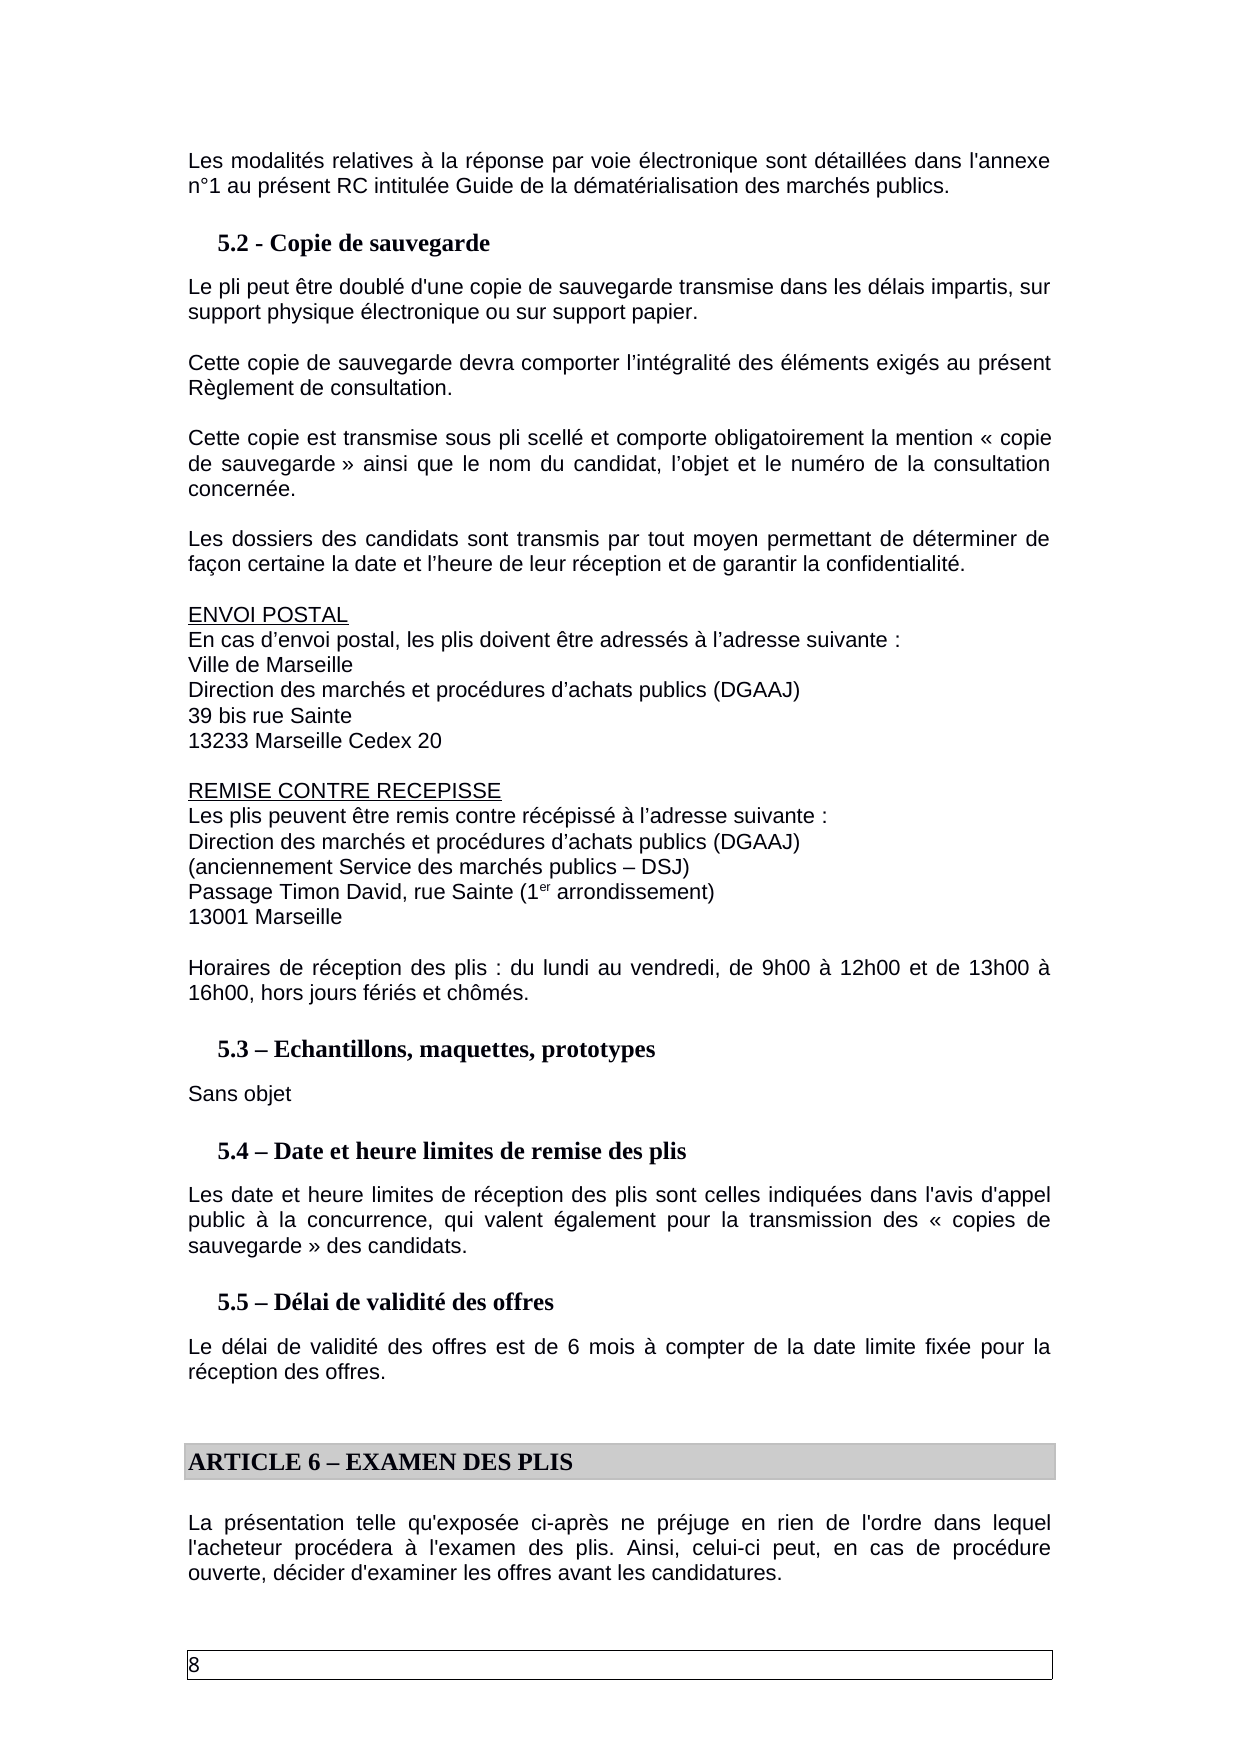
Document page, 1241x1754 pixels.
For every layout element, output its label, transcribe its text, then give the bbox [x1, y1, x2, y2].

text Direction des marchés et procédures d’achats publics (DGAAJ) [188, 677, 1052, 703]
text 13233 Marseille Cedex 20 [188, 728, 1052, 753]
text ENVOI POSTAL [188, 602, 1052, 627]
text La présentation telle qu'exposée ci-après ne préjuge en rien de l'ordre dans lequel l'acheteur procédera à l'examen des plis. Ainsi, celui-ci peut, en cas de procédure ouverte, décider d'examiner les offres avant les candidatures. [188, 1510, 1052, 1585]
text Cette copie de sauvegarde devra comporter l’intégralité des éléments exigés au présent Règlement de consultation. [188, 350, 1052, 400]
subtitle 5.4 – Date et heure limites de remise des plis [217, 1136, 1052, 1164]
text 13001 Marseille [188, 904, 1052, 929]
text Ville de Marseille [188, 652, 1052, 677]
text Direction des marchés et procédures d’achats publics (DGAAJ) [188, 829, 1052, 854]
text Les dossiers des candidats sont transmis par tout moyen permettant de déterminer de façon certaine la date et l’heure de leur réception et de garantir la confidentialité. [188, 526, 1052, 577]
text Passage Timon David, rue Sainte (1er arrondissement) [188, 879, 1052, 904]
text Les date et heure limites de réception des plis sont celles indiquées dans l'avis d'appel public à la concurrence, qui valent également pour la transmission des « copies de sauvegarde » des candidats. [188, 1182, 1052, 1258]
subtitle 5.2 - Copie de sauvegarde [217, 228, 1052, 256]
text (anciennement Service des marchés publics – DSJ) [188, 854, 1052, 879]
text Horaires de réception des plis : du lundi au vendredi, de 9h00 à 12h00 et de 13h00 à 16h00, hors jours fériés et chômés. [188, 955, 1052, 1005]
text En cas d’envoi postal, les plis doivent être adressés à l’adresse suivante : [188, 627, 1052, 652]
text Les modalités relatives à la réponse par voie électronique sont détaillées dans l'annexe n°1 au présent RC intitulée Guide de la dématérialisation des marchés publics. [188, 148, 1052, 198]
text Le délai de validité des offres est de 6 mois à compter de la date limite fixée pour la réception des offres. [188, 1334, 1052, 1384]
subtitle ARTICLE 6 – EXAMEN DES PLIS [186, 1445, 1054, 1478]
text Cette copie est transmise sous pli scellé et comporte obligatoirement la mention « copie de sauvegarde » ainsi que le nom du candidat, l’objet et le numéro de la consultation concernée. [188, 425, 1052, 501]
text 39 bis rue Sainte [188, 703, 1052, 728]
subtitle 5.3 – Echantillons, maquettes, prototypes [217, 1034, 1052, 1063]
list Sans objet [188, 1081, 1052, 1106]
text REMISE CONTRE RECEPISSE [188, 778, 1052, 803]
text Le pli peut être doublé d'une copie de sauvegarde transmise dans les délais impartis, sur support physique électronique ou sur support papier. [188, 274, 1052, 324]
text Les plis peuvent être remis contre récépissé à l’adresse suivante : [188, 803, 1052, 829]
subtitle 5.5 – Délai de validité des offres [217, 1287, 1052, 1316]
